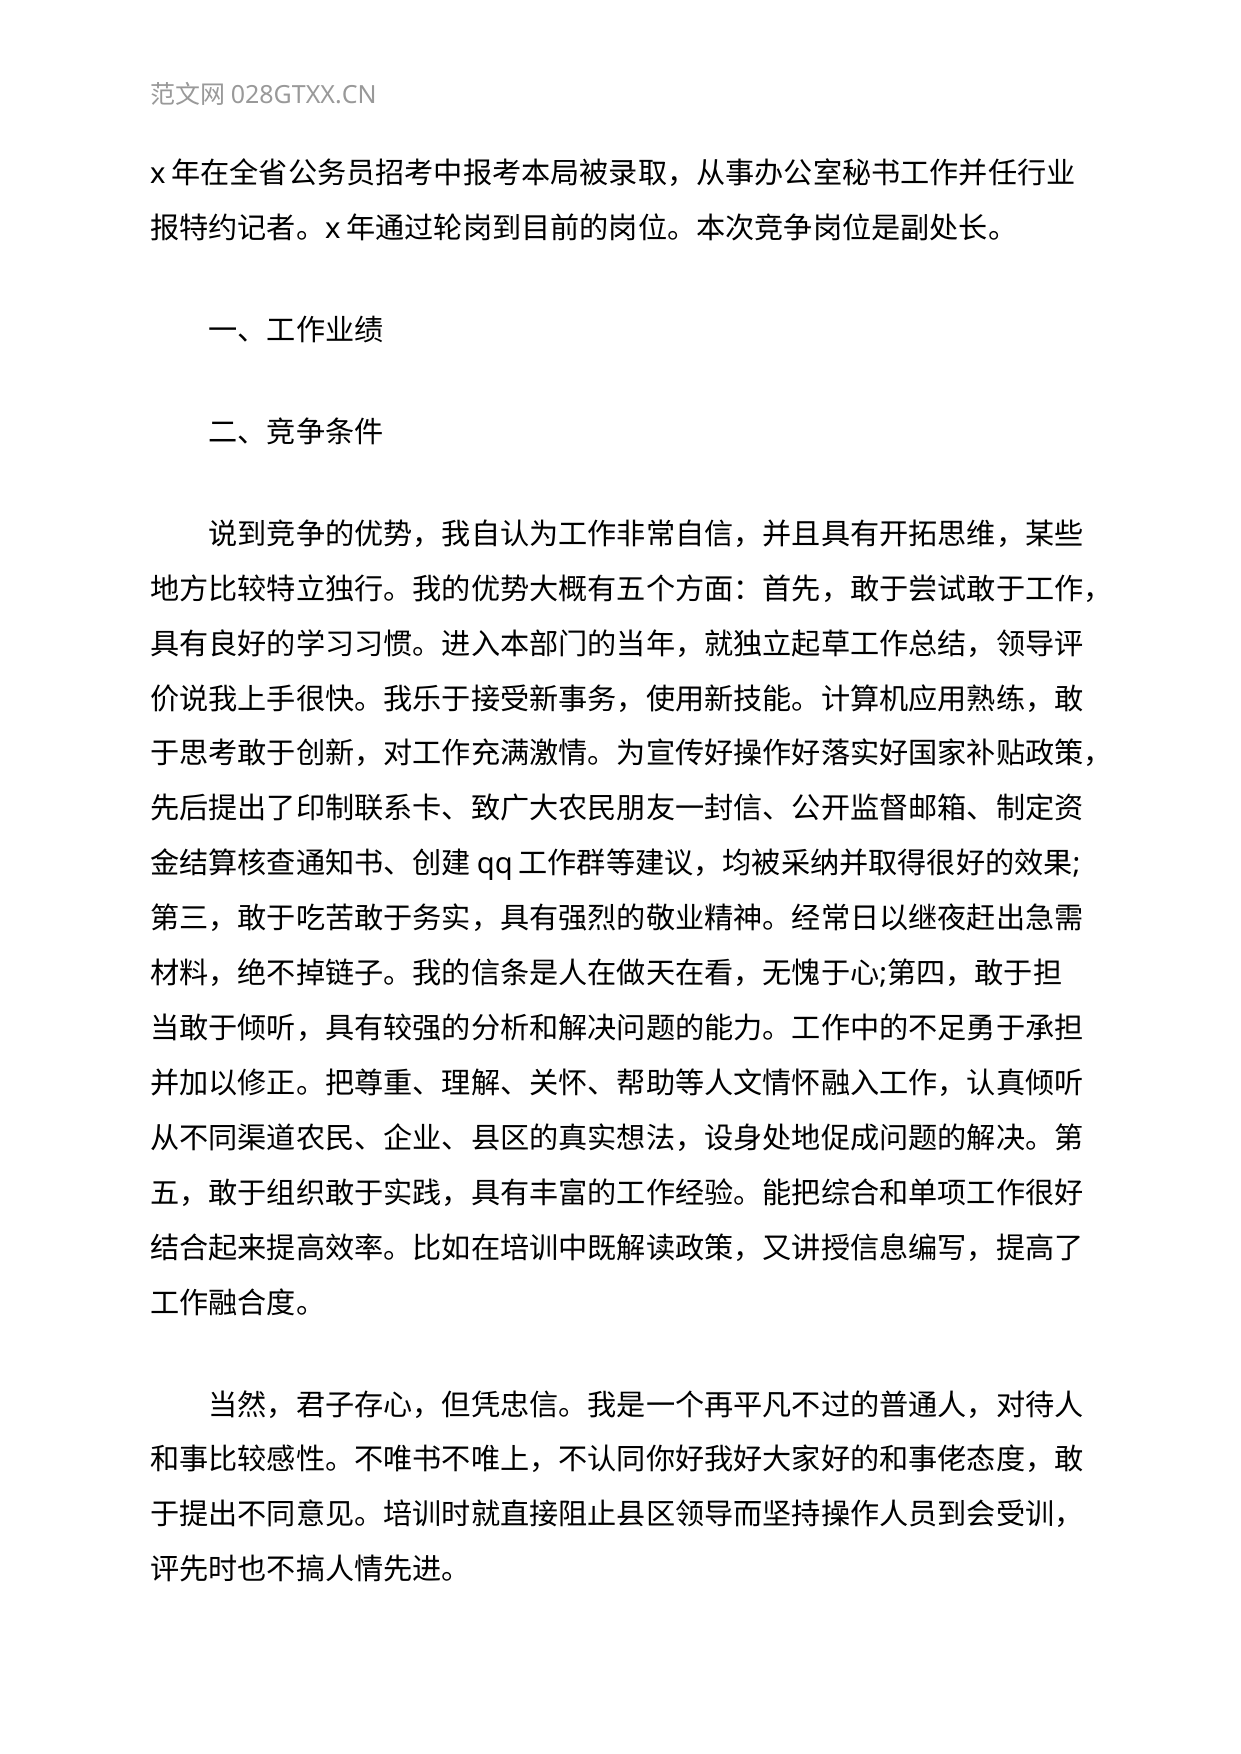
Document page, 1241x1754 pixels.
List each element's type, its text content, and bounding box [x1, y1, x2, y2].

text 说到竞争的优势，我自认为工作非常自信，并且具有开拓思维，某些地方比较特立独行。我的优势大概有五个方面：首先，敢于尝试敢于工作，具有良好的学习习惯。进入本部门的当年，就独立起草工作总结，领导评价说我上手很快。我乐于接受新事务，使用新技能。计算机应用熟练，敢于思考敢于创新，对工作充满激情。为宣传好操作好落实好国家补贴政策，先后提出了印制联系卡、致广大农民朋友一封信、公开监督邮箱、制定资金结算核查通知书、创建qq工作群等建议，均被采纳并取得很好的效果;第三，敢于吃苦敢于务实，具有强烈的敬业精神。经常日以继夜赶出急需材料，绝不掉链子。我的信条是人在做天在看，无愧于心;第四，敢于担当敢于倾听，具有较强的分析和解决问题的能力。工作中的不足勇于承担并加以修正。把尊重、理解、关怀、帮助等人文情怀融入工作，认真倾听从不同渠道农民、企业、县区的真实想法，设身处地促成问题的解决。第五，敢于组织敢于实践，具有丰富的工作经验。能把综合和单项工作很好结合起来提高效率。比如在培训中既解读政策，又讲授信息编写，提高了工作融合度。 [150, 511, 1090, 1322]
text 一、工作业绩 [150, 307, 1090, 349]
text 二、竞争条件 [150, 409, 1090, 451]
text 当然，君子存心，但凭忠信。我是一个再平凡不过的普通人，对待人和事比较感性。不唯书不唯上，不认同你好我好大家好的和事佬态度，敢于提出不同意见。培训时就直接阻止县区领导而坚持操作人员到会受训，评先时也不搞人情先进。 [150, 1381, 1090, 1588]
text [150, 150, 1090, 247]
